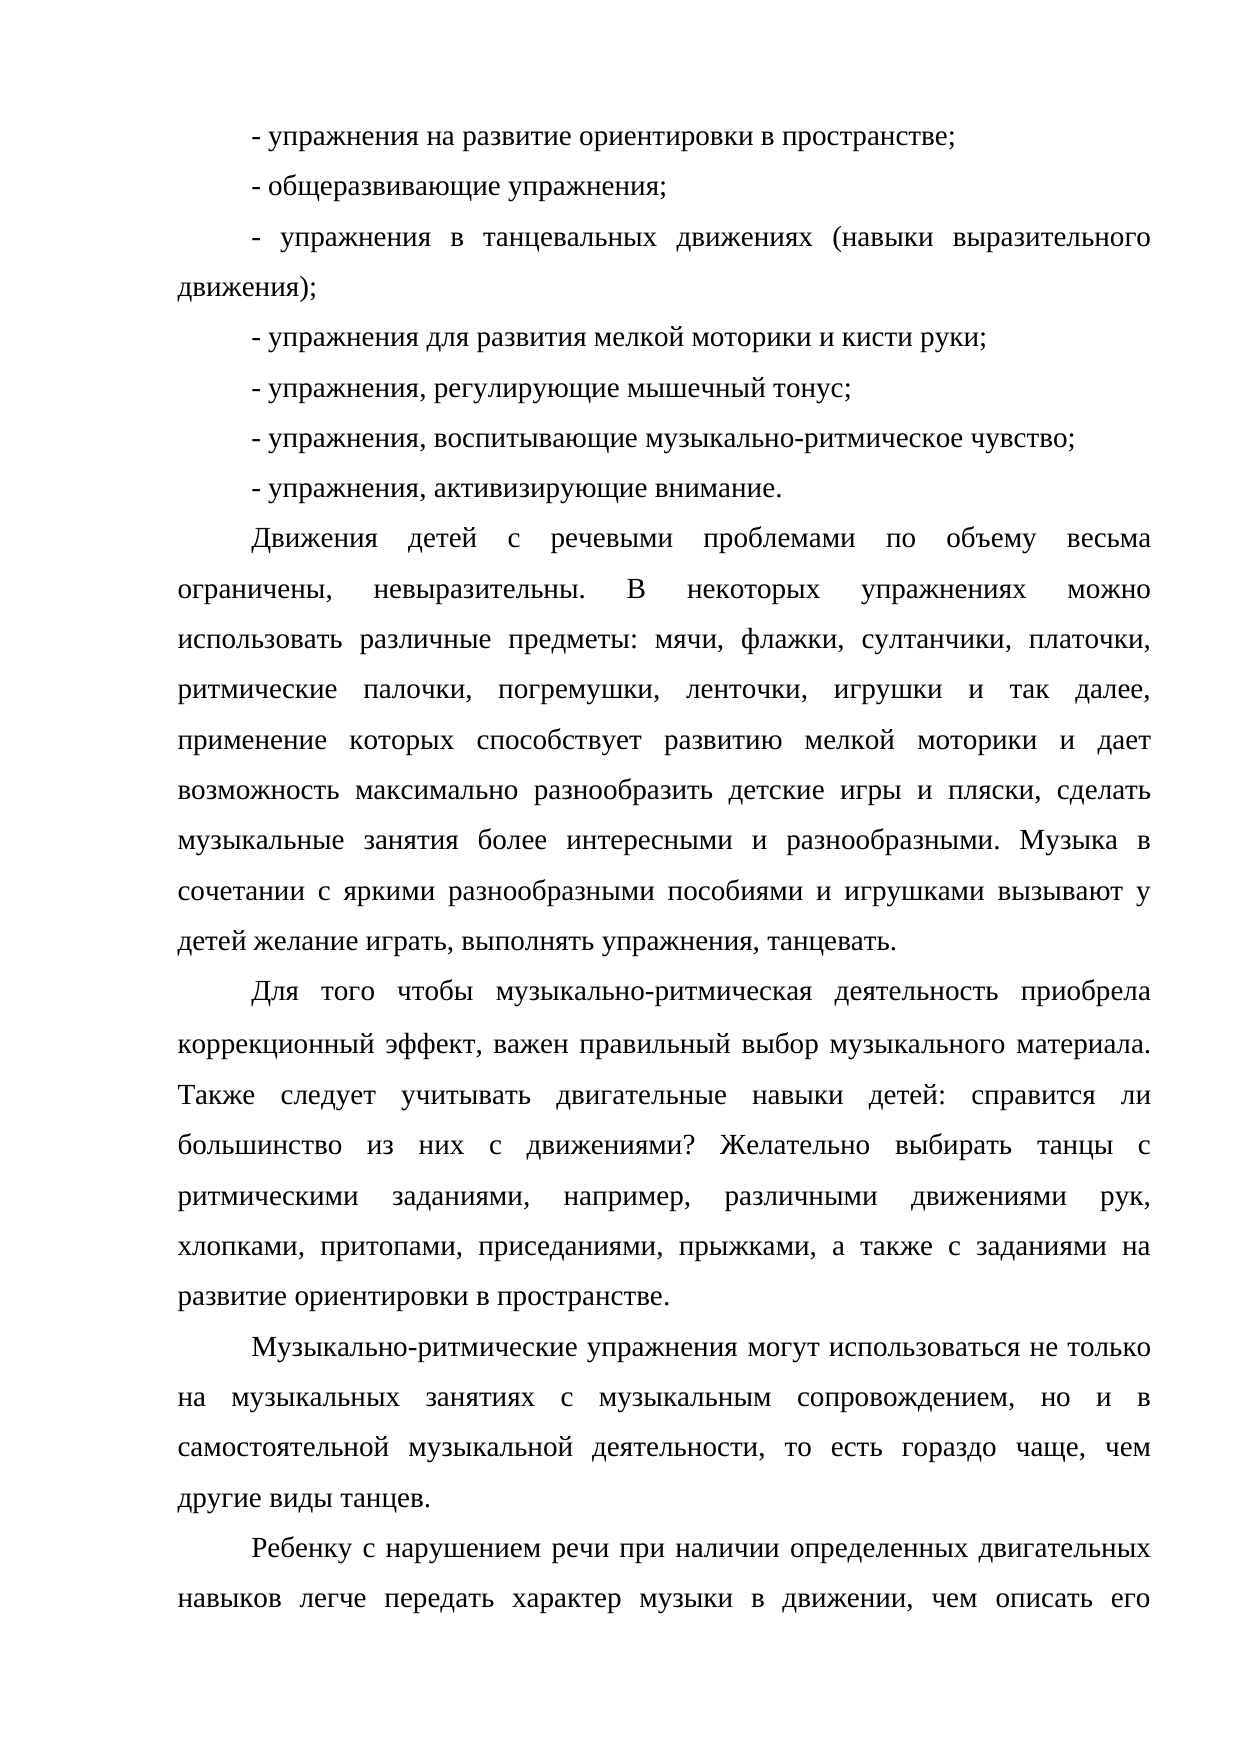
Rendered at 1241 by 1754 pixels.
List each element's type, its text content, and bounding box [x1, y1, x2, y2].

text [177, 1530, 1152, 1614]
text - упражнения, регулирующие мышечный тонус; [177, 370, 1152, 403]
text Музыкально-ритмические упражнения могут использоваться не только на музыкальных занятиях с музыкальным сопровождением, но и в самостоятельной музыкальной деятельности, то есть гораздо чаще, чем другие виды танцев. [177, 1329, 1152, 1513]
text Для того чтобы музыкально-ритмическая деятельность приобрела коррекционный эффект, важен правильный выбор музыкального материала. Также следует учитывать двигательные навыки детей: справится ли большинство из них с движениями? Желательно выбирать танцы с ритмическими заданиями, например, различными движениями рук, хлопками, притопами, приседаниями, прыжками, а также с заданиями на развитие ориентировки в пространстве. [177, 973, 1152, 1312]
text Движения детей с речевыми проблемами по объему весьма ограничены, невыразительны. В некоторых упражнениях можно использовать различные предметы: мячи, флажки, султанчики, платочки, ритмические палочки, погремушки, ленточки, игрушки и так далее, применение которых способствует развитию мелкой моторики и дает возможность максимально разнообразить детские игры и пляски, сделать музыкальные занятия более интересными и разнообразными. Музыка в сочетании с яркими разнообразными пособиями и игрушками вызывают у детей желание играть, выполнять упражнения, танцевать. [177, 521, 1152, 957]
text - упражнения, воспитывающие музыкально-ритмическое чувство; [177, 420, 1152, 453]
text - общеразвивающие упражнения; [177, 168, 1152, 202]
text - упражнения на развитие ориентировки в пространстве; [177, 118, 1152, 152]
text - упражнения, активизирующие внимание. [177, 470, 1152, 504]
text - упражнения для развития мелкой моторики и кисти руки; [177, 319, 1152, 353]
text - упражнения в танцевальных движениях (навыки выразительного движения); [177, 219, 1152, 303]
